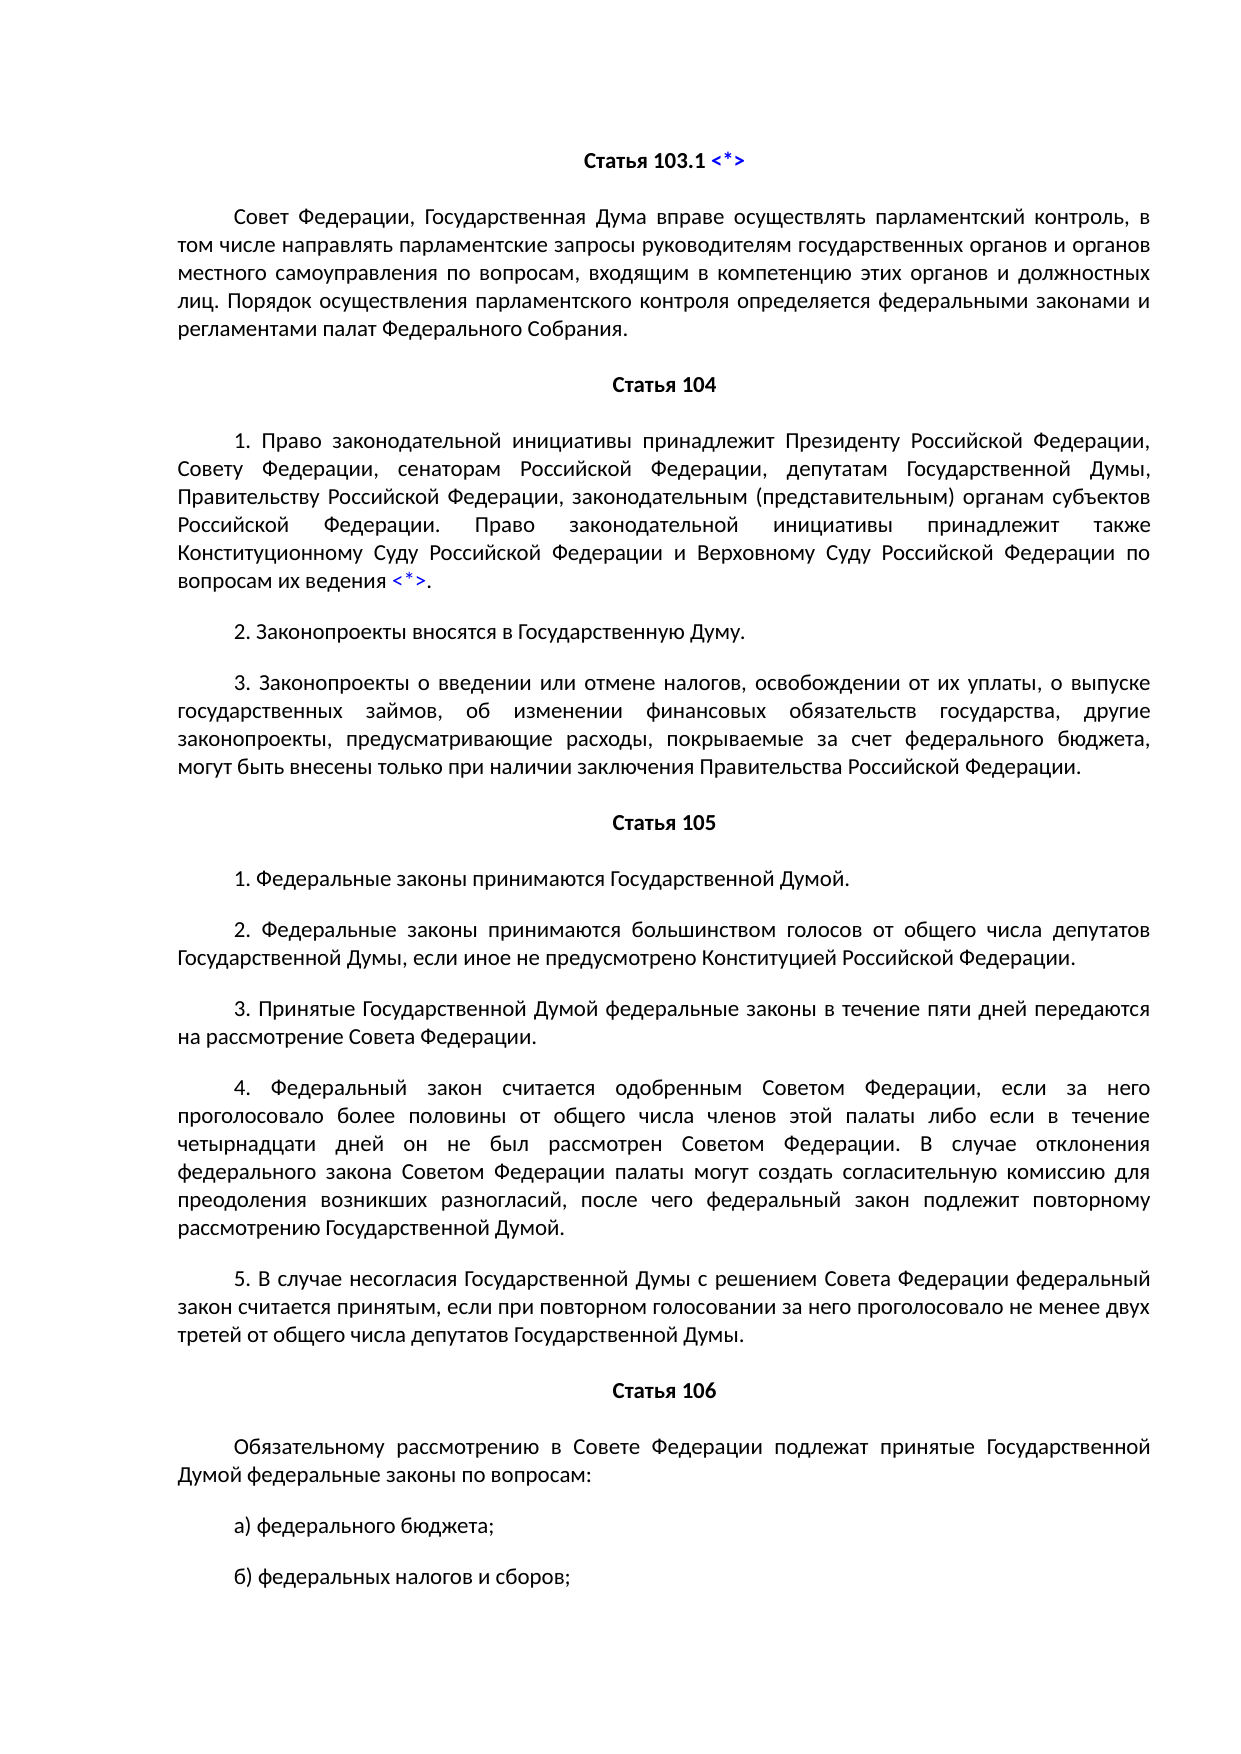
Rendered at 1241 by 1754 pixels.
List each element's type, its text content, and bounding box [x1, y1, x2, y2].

text 1. Федеральные законы принимаются Государственной Думой. [177, 864, 1152, 892]
text 4. Федеральный закон считается одобренным Советом Федерации, если за него проголосовало более половины от общего числа членов этой палаты либо если в течение четырнадцати дней он не был рассмотрен Советом Федерации. В случае отклонения федерального закона Советом Федерации палаты могут создать согласительную комиссию для преодоления возникших разногласий, после чего федеральный закон подлежит повторному рассмотрению Государственной Думой. [177, 1073, 1152, 1241]
title Статья 106 [177, 1376, 1152, 1404]
text 2. Законопроекты вносятся в Государственную Думу. [177, 617, 1152, 645]
text 3. Принятые Государственной Думой федеральные законы в течение пяти дней передаются на рассмотрение Совета Федерации. [177, 994, 1152, 1050]
text Обязательному рассмотрению в Совете Федерации подлежат принятые Государственной Думой федеральные законы по вопросам: [177, 1432, 1152, 1488]
text 3. Законопроекты о введении или отмене налогов, освобождении от их уплаты, о выпуске государственных займов, об изменении финансовых обязательств государства, другие законопроекты, предусматривающие расходы, покрываемые за счет федерального бюджета, могут быть внесены только при наличии заключения Правительства Российской Федерации. [177, 668, 1152, 780]
text 1. Право законодательной инициативы принадлежит Президенту Российской Федерации, Совету Федерации, сенаторам Российской Федерации, депутатам Государственной Думы, Правительству Российской Федерации, законодательным (представительным) органам субъектов Российской Федерации. Право законодательной инициативы принадлежит также Конституционному Суду Российской Федерации и Верховному Суду Российской Федерации по вопросам их ведения <*>. [177, 426, 1152, 594]
text 2. Федеральные законы принимаются большинством голосов от общего числа депутатов Государственной Думы, если иное не предусмотрено Конституцией Российской Федерации. [177, 915, 1152, 971]
text 5. В случае несогласия Государственной Думы с решением Совета Федерации федеральный закон считается принятым, если при повторном голосовании за него проголосовало не менее двух третей от общего числа депутатов Государственной Думы. [177, 1264, 1152, 1348]
title Статья 104 [177, 370, 1152, 398]
text Совет Федерации, Государственная Дума вправе осуществлять парламентский контроль, в том числе направлять парламентские запросы руководителям государственных органов и органов местного самоуправления по вопросам, входящим в компетенцию этих органов и должностных лиц. Порядок осуществления парламентского контроля определяется федеральными законами и регламентами палат Федерального Собрания. [177, 202, 1152, 342]
text б) федеральных налогов и сборов; [177, 1562, 1152, 1590]
text а) федерального бюджета; [177, 1511, 1152, 1539]
title Статья 105 [177, 808, 1152, 836]
title Статья 103.1 <*> [177, 146, 1152, 174]
